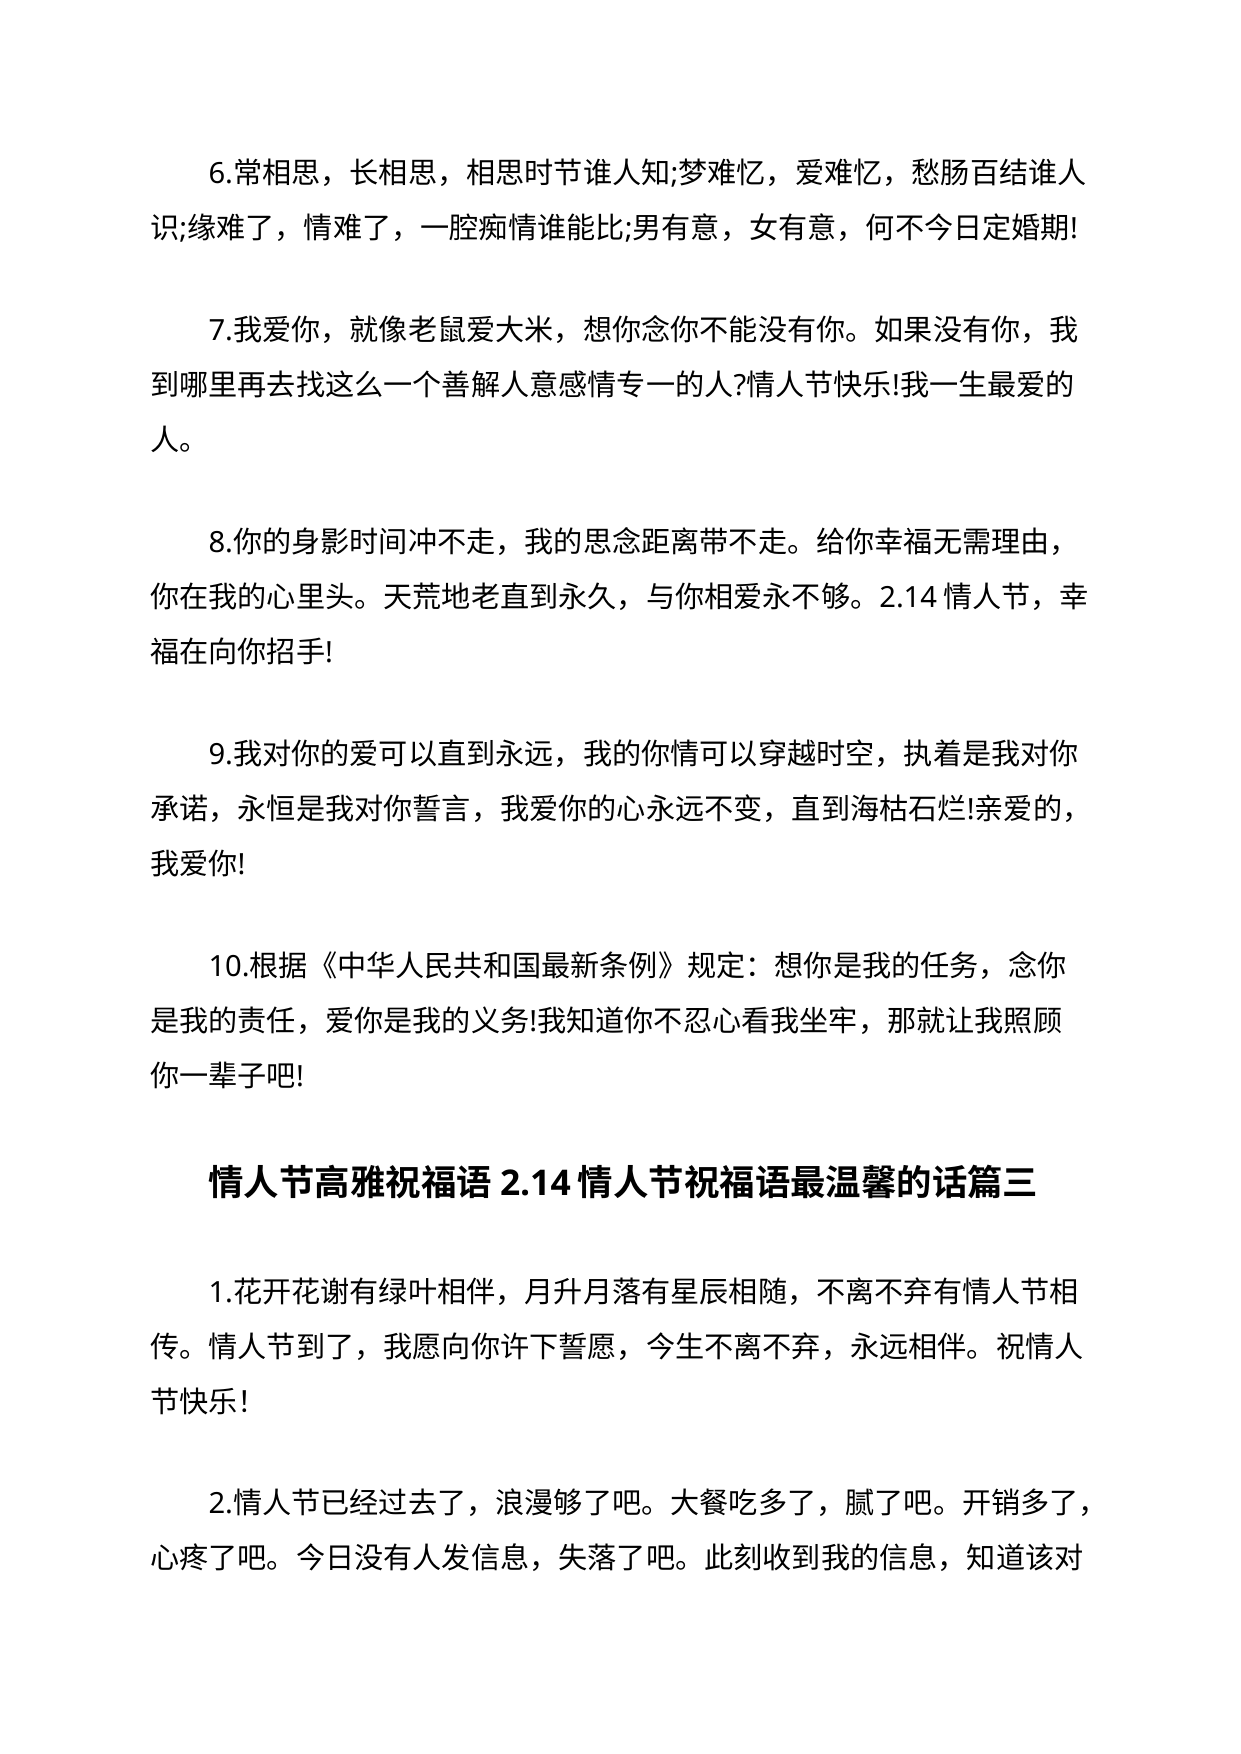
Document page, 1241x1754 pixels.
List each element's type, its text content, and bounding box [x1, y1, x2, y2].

text 8.你的身影时间冲不走，我的思念距离带不走。给你幸福无需理由，你在我的心里头。天荒地老直到永久，与你相爱永不够。2.14情人节，幸福在向你招手! [150, 519, 1090, 671]
text 7.我爱你，就像老鼠爱大米，想你念你不能没有你。如果没有你，我到哪里再去找这么一个善解人意感情专一的人?情人节快乐!我一生最爱的人。 [150, 307, 1090, 459]
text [150, 1480, 1090, 1577]
text 1.花开花谢有绿叶相伴，月升月落有星辰相随，不离不弃有情人节相传。情人节到了，我愿向你许下誓愿，今生不离不弃，永远相伴。祝情人节快乐！ [150, 1268, 1090, 1420]
text 6.常相思，长相思，相思时节谁人知;梦难忆，爱难忆，愁肠百结谁人识;缘难了，情难了，一腔痴情谁能比;男有意，女有意，何不今日定婚期! [150, 150, 1090, 247]
text 情人节高雅祝福语 2.14情人节祝福语最温馨的话篇三 [150, 1155, 1090, 1206]
text 10.根据《中华人民共和国最新条例》规定：想你是我的任务，念你是我的责任，爱你是我的义务!我知道你不忍心看我坐牢，那就让我照顾你一辈子吧! [150, 943, 1090, 1095]
text 9.我对你的爱可以直到永远，我的你情可以穿越时空，执着是我对你承诺，永恒是我对你誓言，我爱你的心永远不变，直到海枯石烂!亲爱的，我爱你! [150, 731, 1090, 883]
